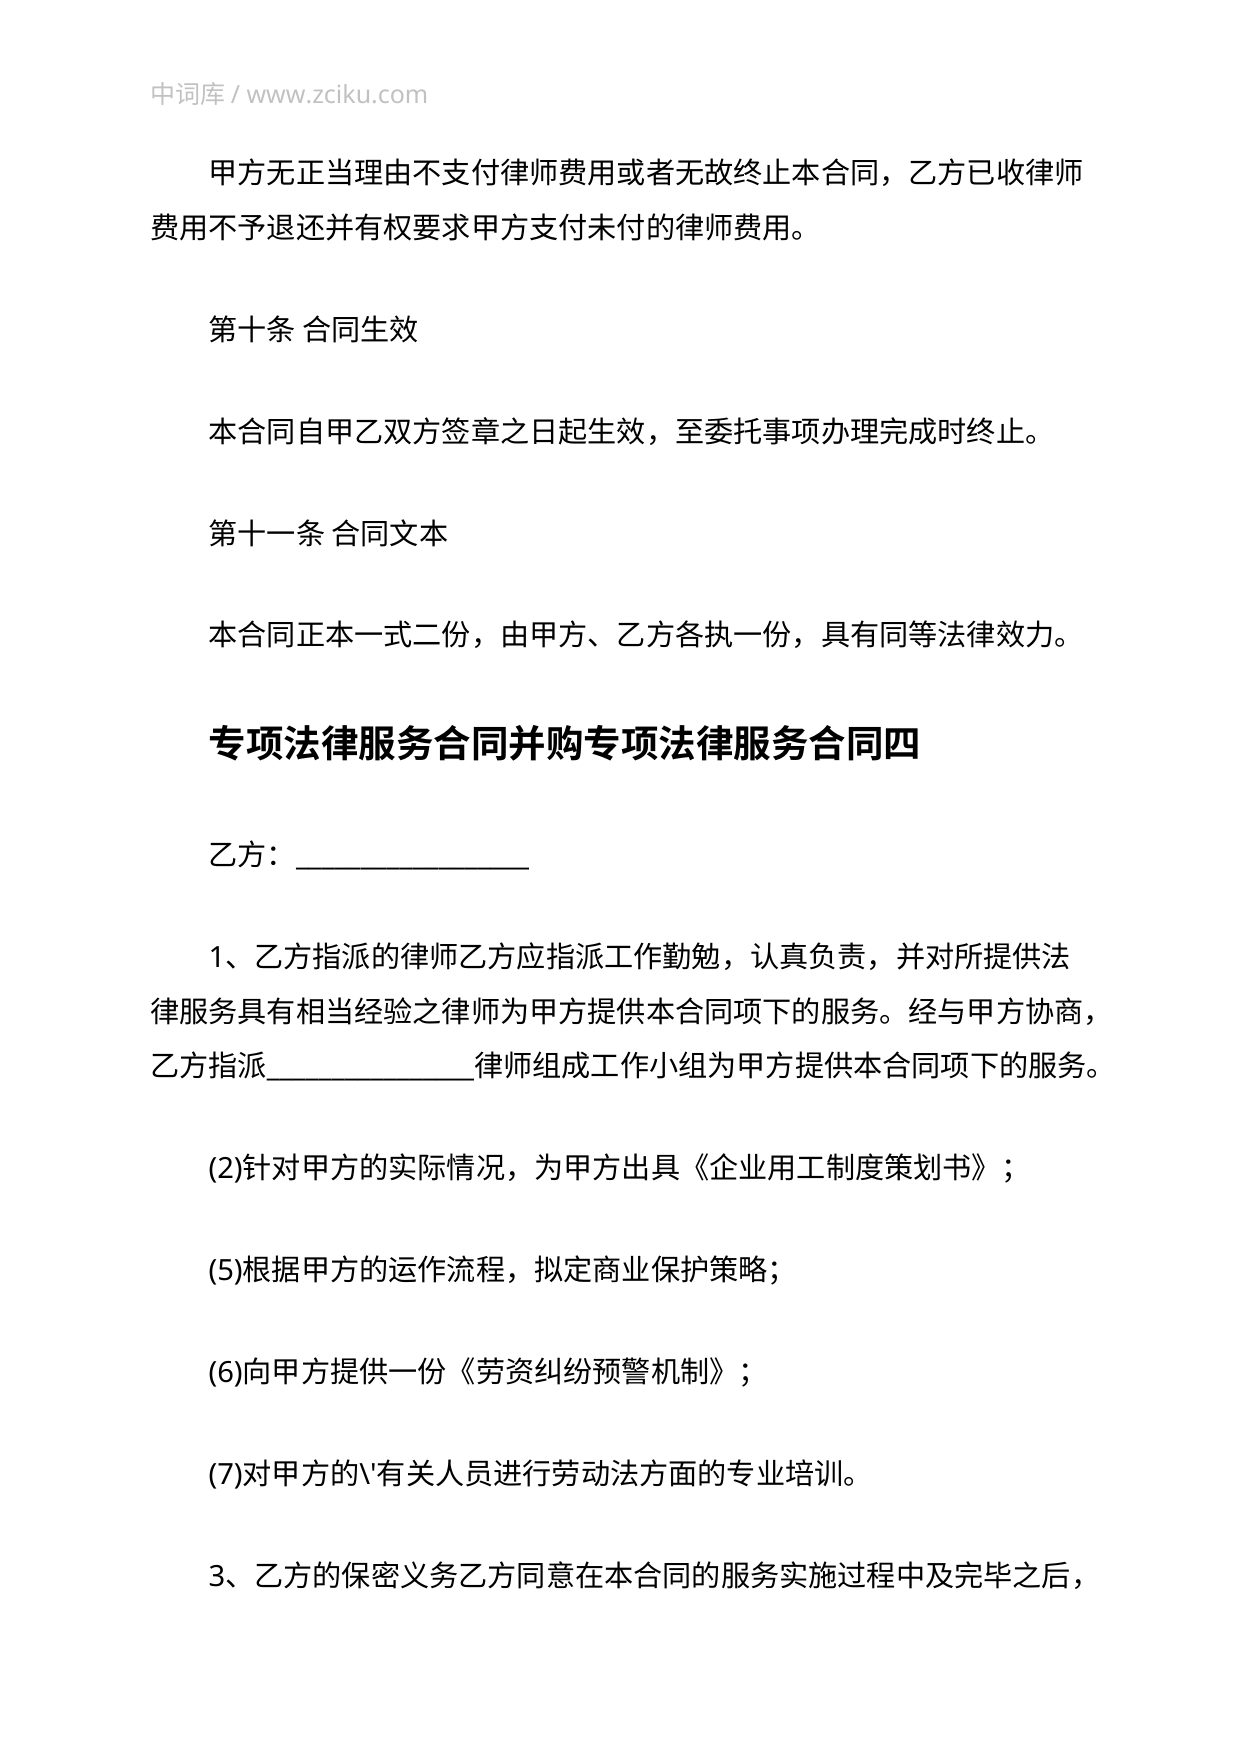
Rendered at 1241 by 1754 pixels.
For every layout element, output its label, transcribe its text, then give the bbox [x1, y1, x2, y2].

text 本合同正本一式二份，由甲方、乙方各执一份，具有同等法律效力。 [150, 612, 1090, 654]
text (6)向甲方提供一份《劳资纠纷预警机制》； [150, 1349, 1090, 1391]
text (5)根据甲方的运作流程，拟定商业保护策略； [150, 1247, 1090, 1289]
text 第十一条 合同文本 [150, 510, 1090, 552]
text 专项法律服务合同并购专项法律服务合同四 [150, 714, 1090, 768]
text (2)针对甲方的实际情况，为甲方出具《企业用工制度策划书》； [150, 1145, 1090, 1187]
text 乙方：__________________ [150, 831, 1090, 873]
text 1、乙方指派的律师乙方应指派工作勤勉，认真负责，并对所提供法律服务具有相当经验之律师为甲方提供本合同项下的服务。经与甲方协商，乙方指派________________律师组成工作小组为甲方提供本合同项下的服务。 [150, 933, 1090, 1085]
text 甲方无正当理由不支付律师费用或者无故终止本合同，乙方已收律师费用不予退还并有权要求甲方支付未付的律师费用。 [150, 150, 1090, 247]
text 第十条 合同生效 [150, 307, 1090, 349]
text 本合同自甲乙双方签章之日起生效，至委托事项办理完成时终止。 [150, 408, 1090, 451]
text (7)对甲方的\'有关人员进行劳动法方面的专业培训。 [150, 1451, 1090, 1493]
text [150, 1553, 1090, 1595]
